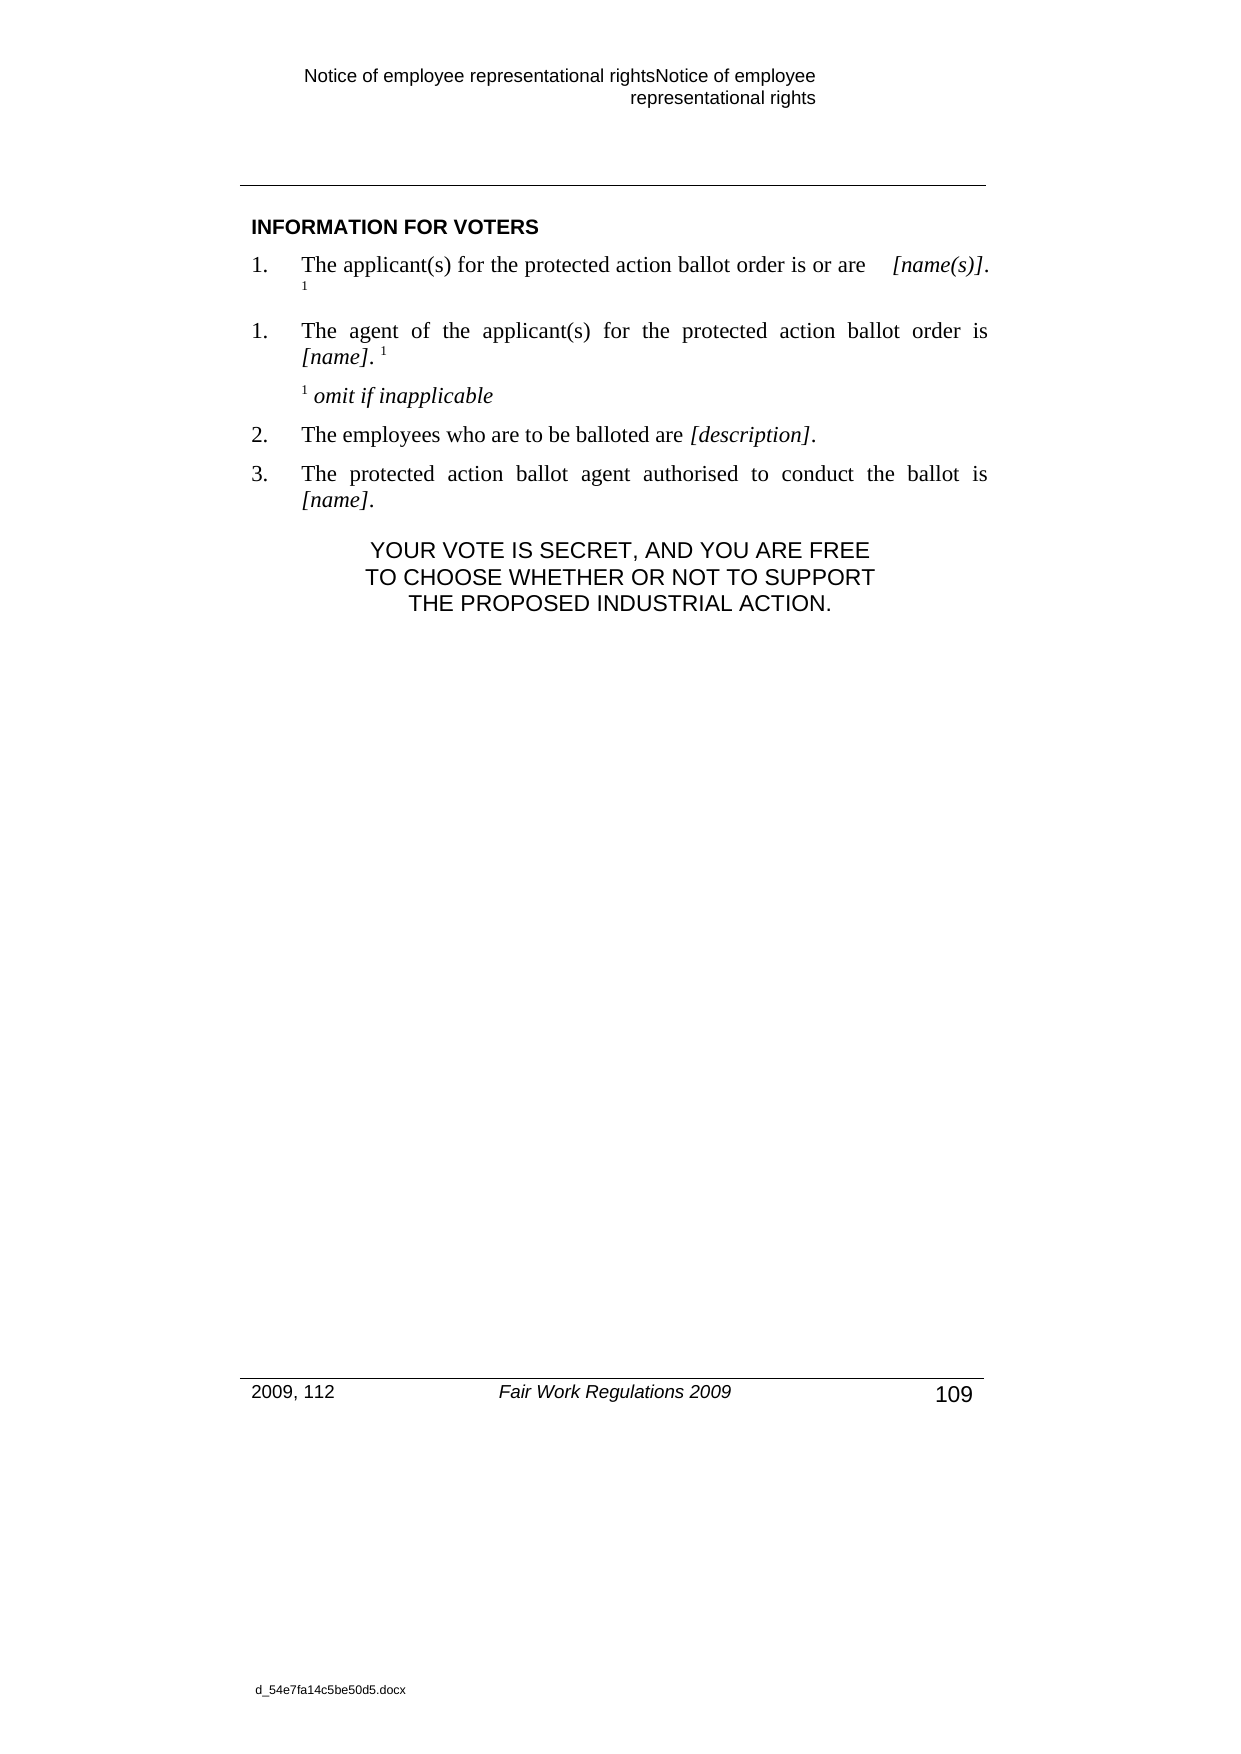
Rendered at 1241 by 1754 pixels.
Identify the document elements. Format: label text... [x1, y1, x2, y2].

text INFORMATION FOR VOTERS [251, 215, 989, 239]
text YOUR VOTE IS SECRET, AND YOU ARE FREE [251, 537, 989, 564]
text 3. The protected action ballot agent authorised to conduct the ballot is [name]. [251, 459, 989, 512]
text THE PROPOSED INDUSTRIAL ACTION. [251, 590, 989, 616]
text 2. The employees who are to be balloted are [description]. [251, 421, 989, 447]
text 1 omit if inapplicable [251, 382, 989, 408]
text 1. The agent of the applicant(s) for the protected action ballot order is [name]. 1 [251, 317, 989, 369]
text 1. The applicant(s) for the protected action ballot order is or are [name(s)]. 1 [251, 251, 989, 304]
text TO CHOOSE WHETHER OR NOT TO SUPPORT [251, 564, 989, 590]
